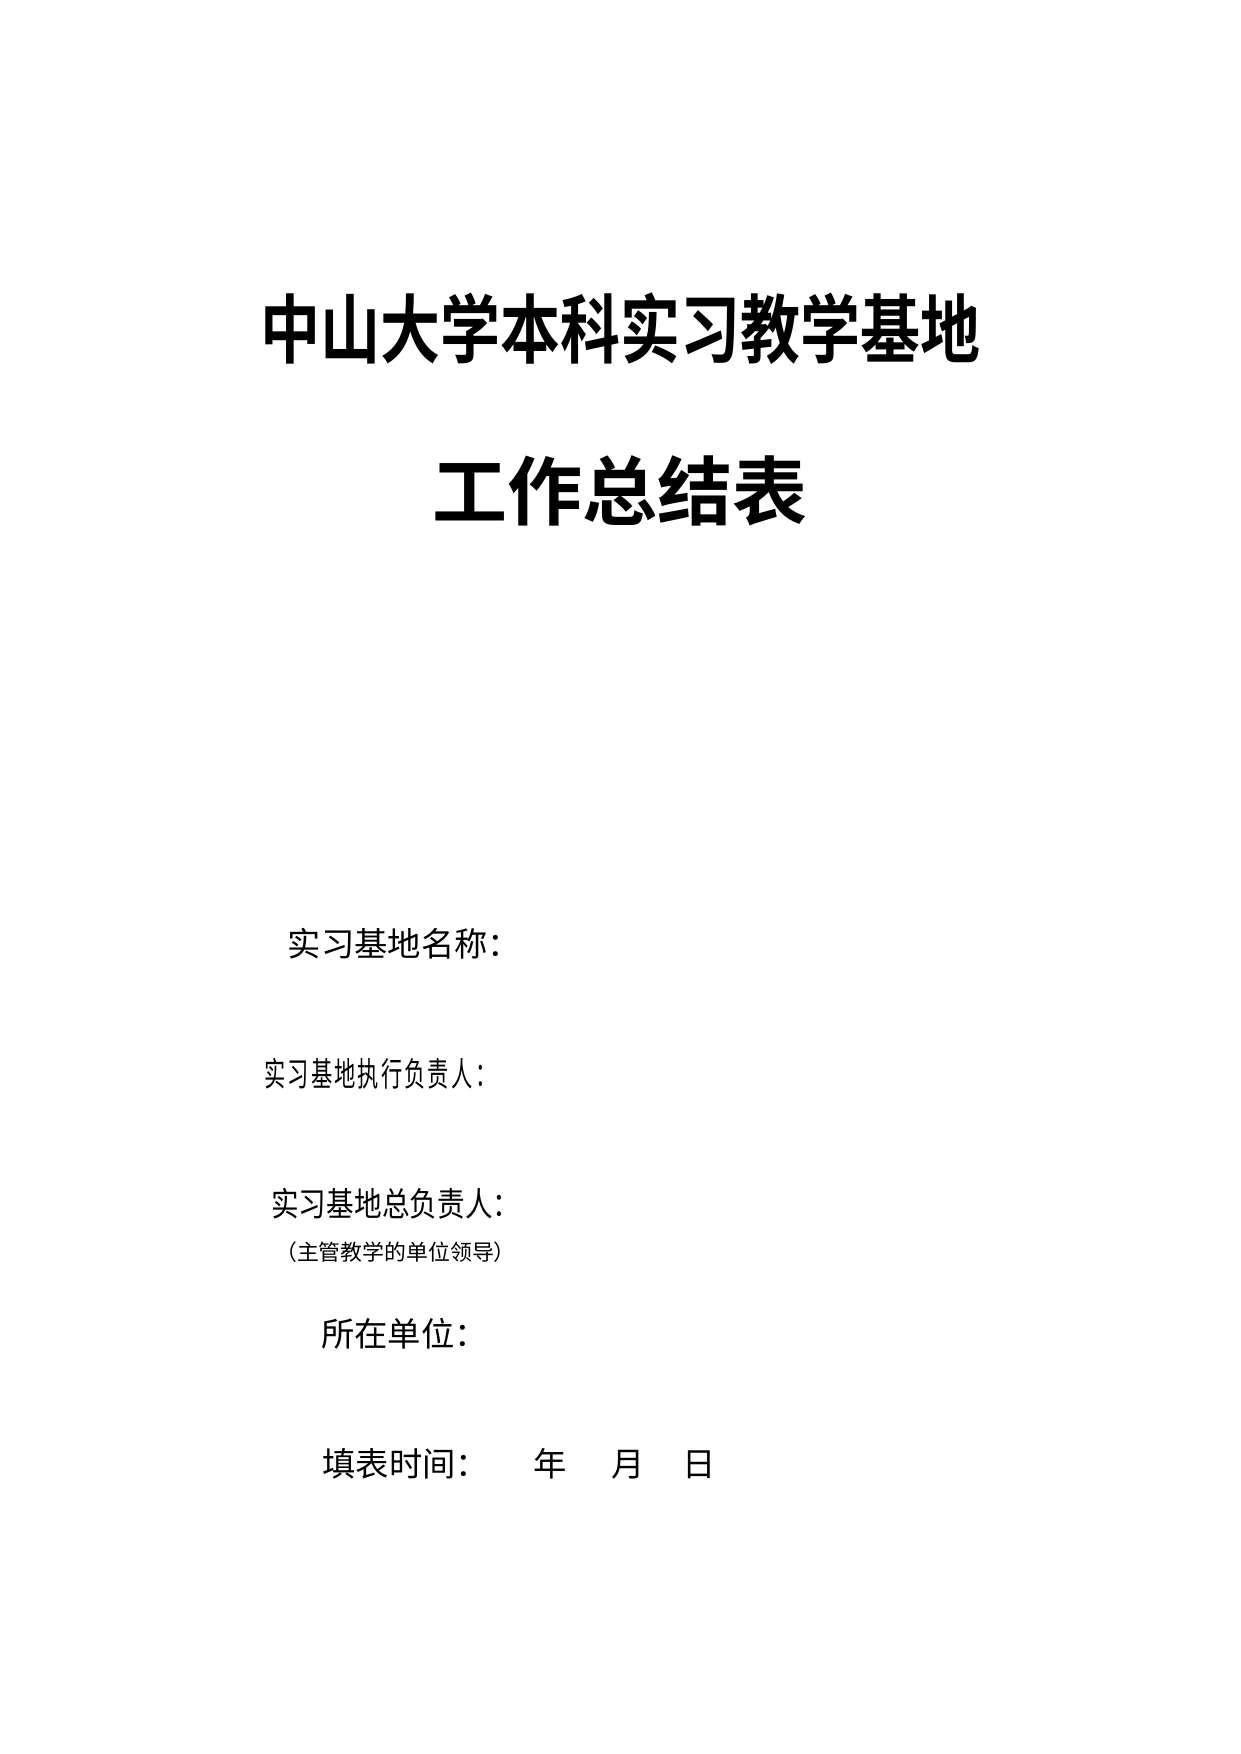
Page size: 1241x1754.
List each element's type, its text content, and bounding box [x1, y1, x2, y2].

text 实习基地执行负责人： [187, 1039, 1053, 1104]
text 工作总结表 [187, 422, 1053, 552]
text 中山大学本科实习教学基地 [187, 259, 1053, 389]
text （主管教学的单位领导） [187, 1234, 1053, 1267]
text 实习基地名称： [187, 909, 1053, 974]
text 实习基地总负责人： [187, 1169, 1053, 1234]
text 所在单位： [187, 1299, 1053, 1364]
text 填表时间： 年 月 日 [187, 1429, 1053, 1494]
